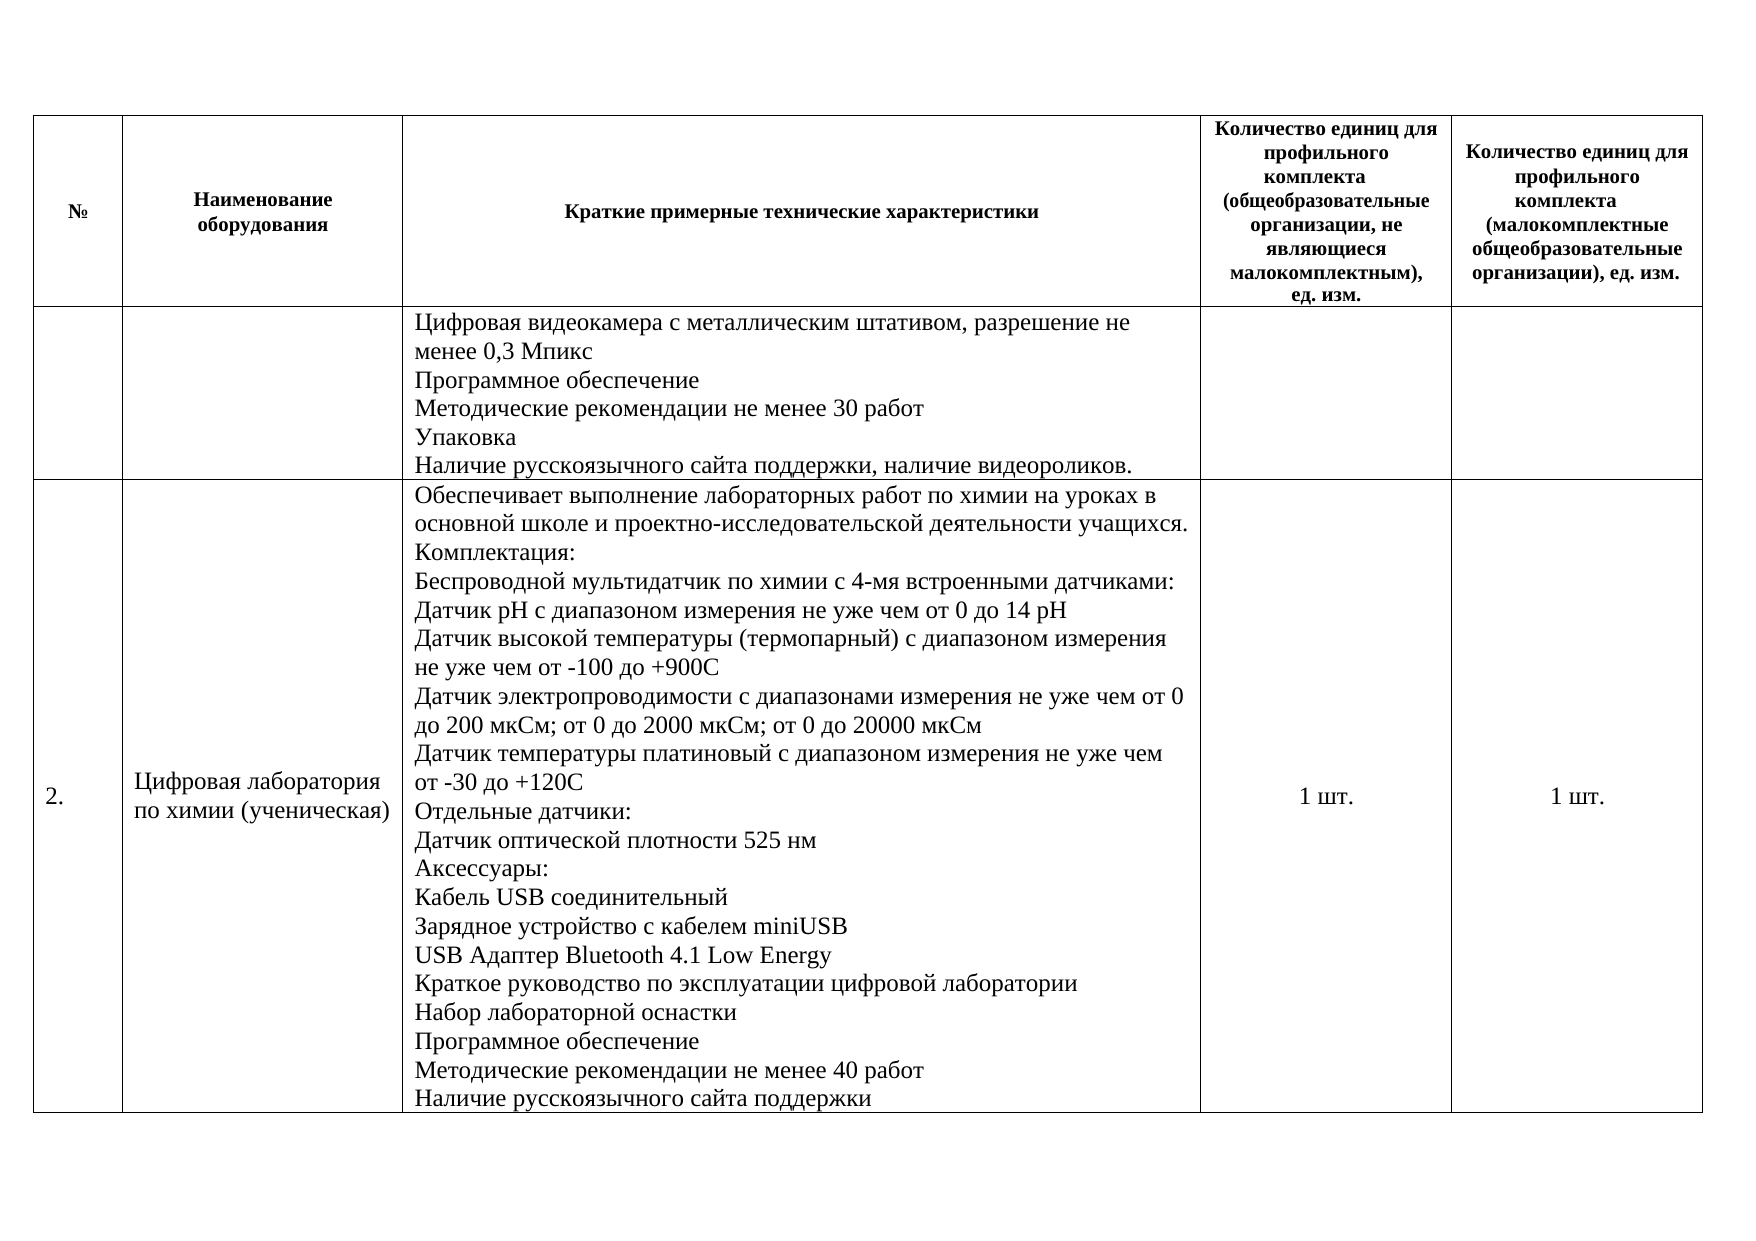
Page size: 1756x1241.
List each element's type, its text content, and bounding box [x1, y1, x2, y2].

table_cell [34, 307, 122, 479]
table_cell [123, 307, 402, 479]
table_header Количество единиц для профильного комплекта (малокомплектные общеобразовательные организации), ед. изм. [1452, 116, 1702, 306]
table_header Краткие примерные технические характеристики [403, 116, 1200, 306]
table_cell 2. [34, 480, 122, 1112]
table_cell 1 шт. [1452, 480, 1702, 1112]
table_cell Цифровая видеокамера с металлическим штативом, разрешение не менее 0,3 Мпикс Программное обеспечение Методические рекомендации не менее 30 работ Упаковка Наличие русскоязычного сайта поддержки, наличие видеороликов. [403, 307, 1200, 479]
table_cell [1201, 307, 1451, 479]
table_header Наименование оборудования [123, 116, 402, 306]
table_cell [1452, 307, 1702, 479]
table_cell Обеспечивает выполнение лабораторных работ по химии на уроках в основной школе и проектно-исследовательской деятельности учащихся. Комплектация: Беспроводной мультидатчик по химии с 4-мя встроенными датчиками: Датчик рН с диапазоном измерения не уже чем от 0 до 14 pH Датчик высокой температуры (термопарный) с диапазоном измерения не уже чем от -100 до +900С Датчик электропроводимости с диапазонами измерения не уже чем от 0 до 200 мкСм; от 0 до 2000 мкСм; от 0 до 20000 мкСм Датчик температуры платиновый с диапазоном измерения не уже чем от -30 до +120C Отдельные датчики: Датчик оптической плотности 525 нм Аксессуары: Кабель USB соединительный Зарядное устройство с кабелем miniUSB USB Адаптер Bluetooth 4.1 Low Energy Краткое руководство по эксплуатации цифровой лаборатории Набор лабораторной оснастки Программное обеспечение Методические рекомендации не менее 40 работ Наличие русскоязычного сайта поддержки [403, 480, 1200, 1112]
table_cell Цифровая лаборатория по химии (ученическая) [123, 480, 402, 1112]
table_header № [34, 116, 122, 306]
table_cell 1 шт. [1201, 480, 1451, 1112]
table_header Количество единиц для профильного комплекта (общеобразовательные организации, не являющиеся малокомплектным), ед. изм. [1201, 116, 1451, 306]
